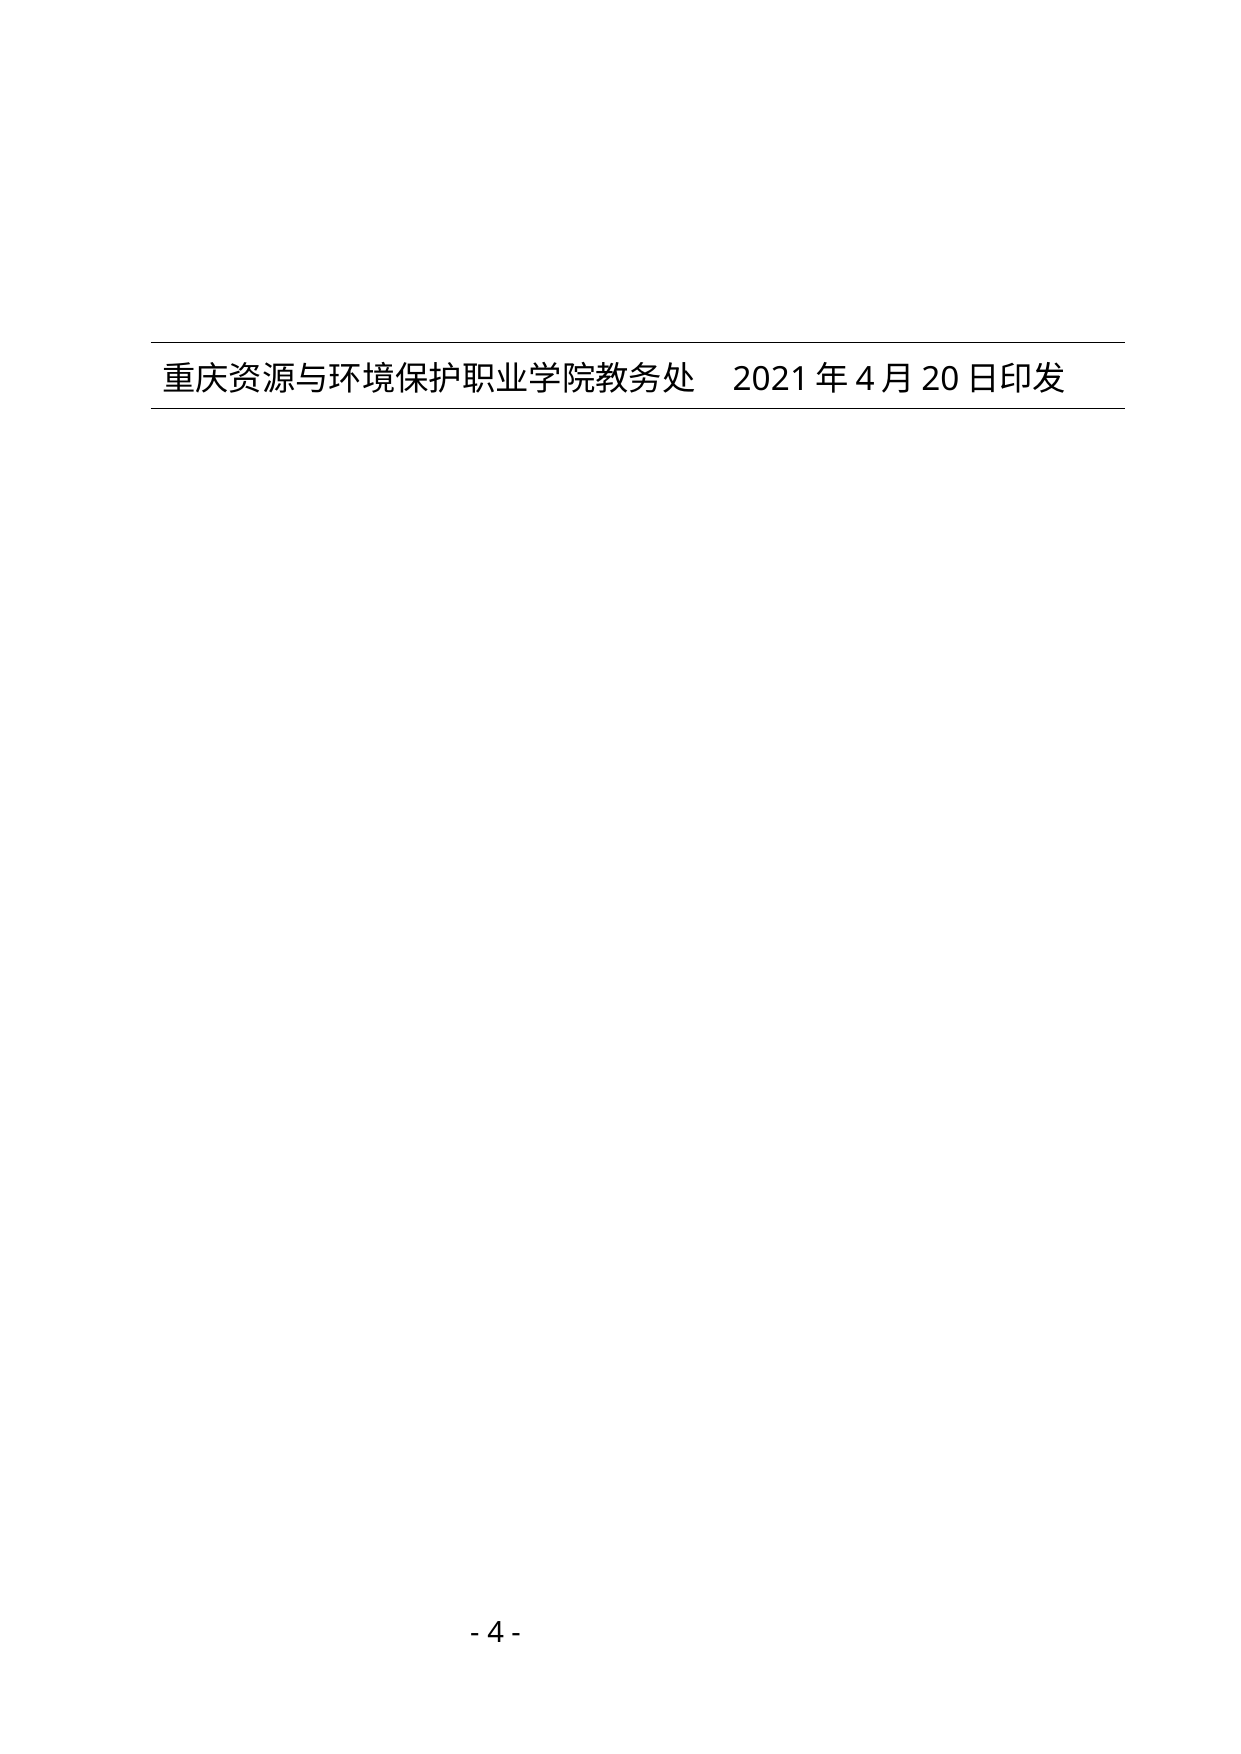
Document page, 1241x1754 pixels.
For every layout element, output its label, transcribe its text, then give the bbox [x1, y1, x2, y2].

table_header 重庆资源与环境保护职业学院教务处 2021年4月20日印发 [151, 343, 1125, 408]
